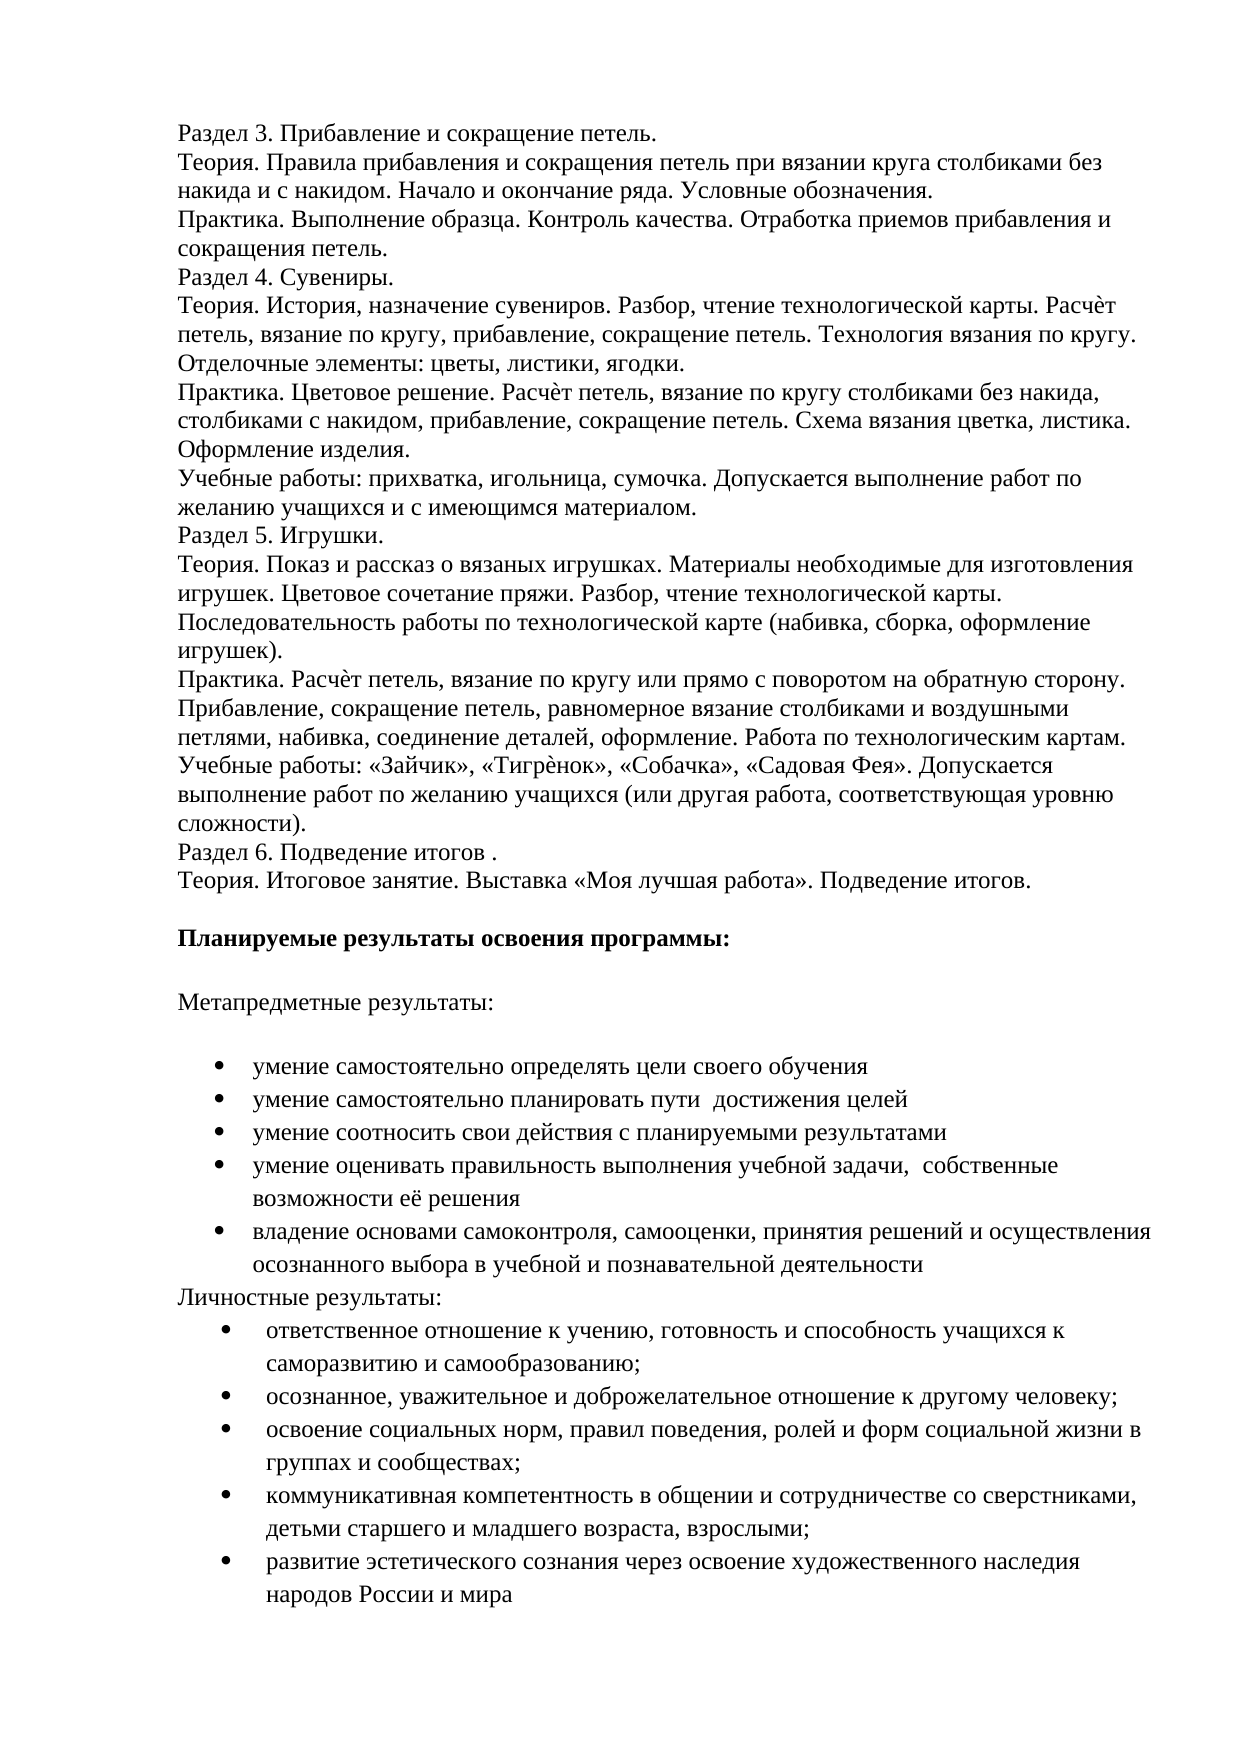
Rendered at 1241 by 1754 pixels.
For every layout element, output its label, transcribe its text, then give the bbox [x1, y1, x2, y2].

text Раздел 5. Игрушки. [177, 521, 1152, 549]
list владение основами самоконтроля, самооценки, принятия решений и осуществления осознанного выбора в учебной и познавательной деятельности [215, 1216, 1152, 1278]
text Практика. Цветовое решение. Расчѐт петель, вязание по кругу столбиками без накида, столбиками с накидом, прибавление, сокращение петель. Схема вязания цветка, листика. Оформление изделия. [177, 377, 1152, 463]
text Личностные результаты: [177, 1282, 1152, 1311]
text Планируемые результаты освоения программы: [177, 923, 1152, 952]
list развитие эстетического сознания через освоение художественного наследия народов России и мира [222, 1546, 1152, 1608]
list умение самостоятельно определять цели своего обучения [215, 1051, 1152, 1080]
list освоение социальных норм, правил поведения, ролей и форм социальной жизни в группах и сообществах; [222, 1414, 1152, 1476]
text Практика. Выполнение образца. Контроль качества. Отработка приемов прибавления и сокращения петель. [177, 204, 1152, 262]
text Метапредметные результаты: [177, 987, 1152, 1016]
text Раздел 6. Подведение итогов . [177, 837, 1152, 866]
text Учебные работы: прихватка, игольница, сумочка. Допускается выполнение работ по желанию учащихся и с имеющимся материалом. [177, 463, 1152, 521]
text Практика. Расчѐт петель, вязание по кругу или прямо с поворотом на обратную сторону. Прибавление, сокращение петель, равномерное вязание столбиками и воздушными петлями, набивка, соединение деталей, оформление. Работа по технологическим картам. [177, 664, 1152, 751]
list умение самостоятельно планировать пути достижения целей [215, 1084, 1152, 1113]
list осознанное, уважительное и доброжелательное отношение к другому человеку; [222, 1381, 1152, 1410]
text Учебные работы: «Зайчик», «Тигрѐнок», «Собачка», «Садовая Фея». Допускается выполнение работ по желанию учащихся (или другая работа, соответствующая уровню сложности). [177, 751, 1152, 837]
list умение соотносить свои действия с планируемыми результатами [215, 1117, 1152, 1146]
text Теория. Показ и рассказ о вязаных игрушках. Материалы необходимые для изготовления игрушек. Цветовое сочетание пряжи. Разбор, чтение технологической карты. Последовательность работы по технологической карте (набивка, сборка, оформление игрушек). [177, 549, 1152, 664]
list умение оценивать правильность выполнения учебной задачи, собственные возможности её решения [215, 1150, 1152, 1212]
text Раздел 4. Сувениры. [177, 262, 1152, 291]
text Теория. История, назначение сувениров. Разбор, чтение технологической карты. Расчѐт петель, вязание по кругу, прибавление, сокращение петель. Технология вязания по кругу. Отделочные элементы: цветы, листики, ягодки. [177, 291, 1152, 377]
text Теория. Итоговое занятие. Выставка «Моя лучшая работа». Подведение итогов. [177, 866, 1152, 894]
list коммуникативная компетентность в общении и сотрудничестве со сверстниками, детьми старшего и младшего возраста, взрослыми; [222, 1480, 1152, 1542]
list ответственное отношение к учению, готовность и способность учащихся к саморазвитию и самообразованию; [222, 1315, 1152, 1377]
text Раздел 3. Прибавление и сокращение петель. [177, 118, 1152, 147]
text Теория. Правила прибавления и сокращения петель при вязании круга столбиками без накида и с накидом. Начало и окончание ряда. Условные обозначения. [177, 147, 1152, 204]
